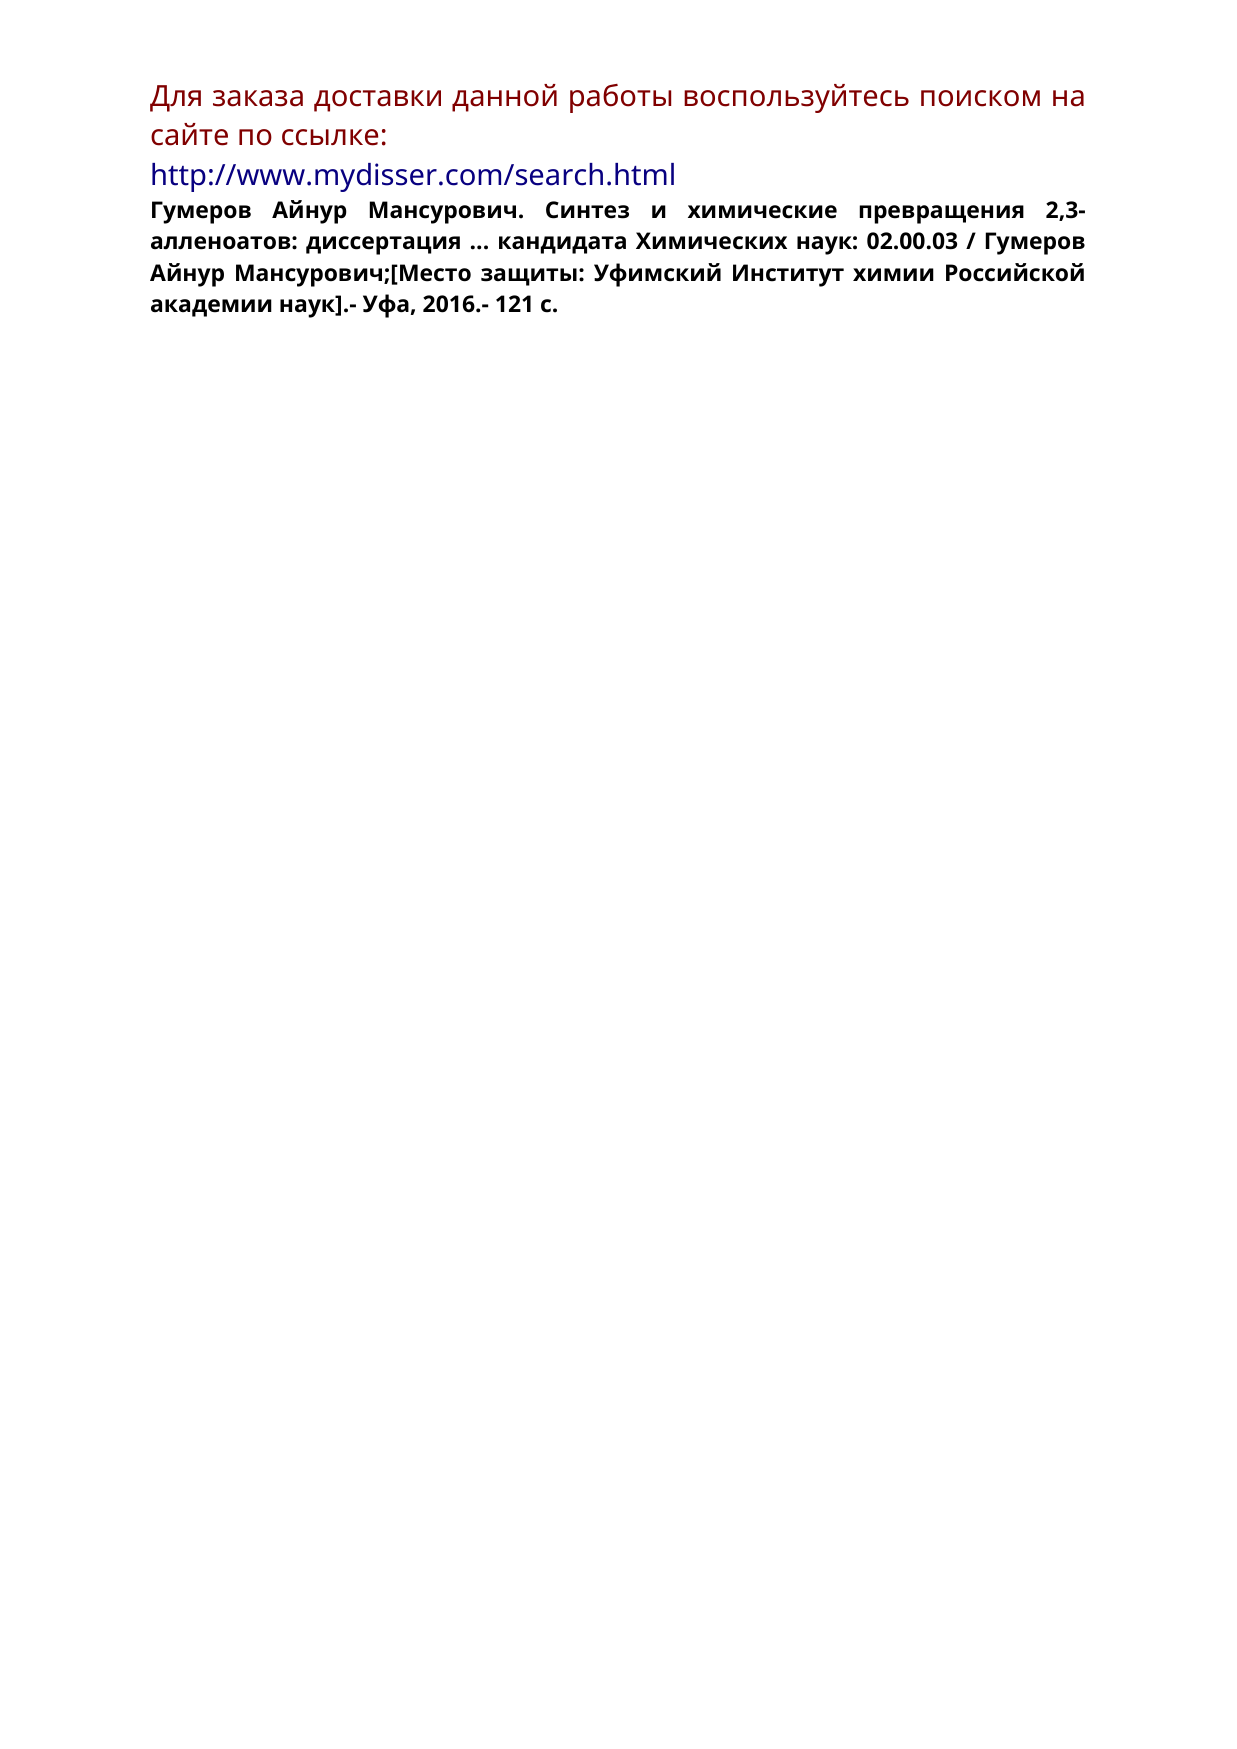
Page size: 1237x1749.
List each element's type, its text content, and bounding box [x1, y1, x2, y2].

text Гумеров Айнур Мансурович. Синтез и химические превращения 2,3-алленоатов: диссертация ... кандидата Химических наук: 02.00.03 / Гумеров Айнур Мансурович;[Место защиты: Уфимский Институт химии Российской академии наук].- Уфа, 2016.- 121 с. [150, 194, 1086, 319]
